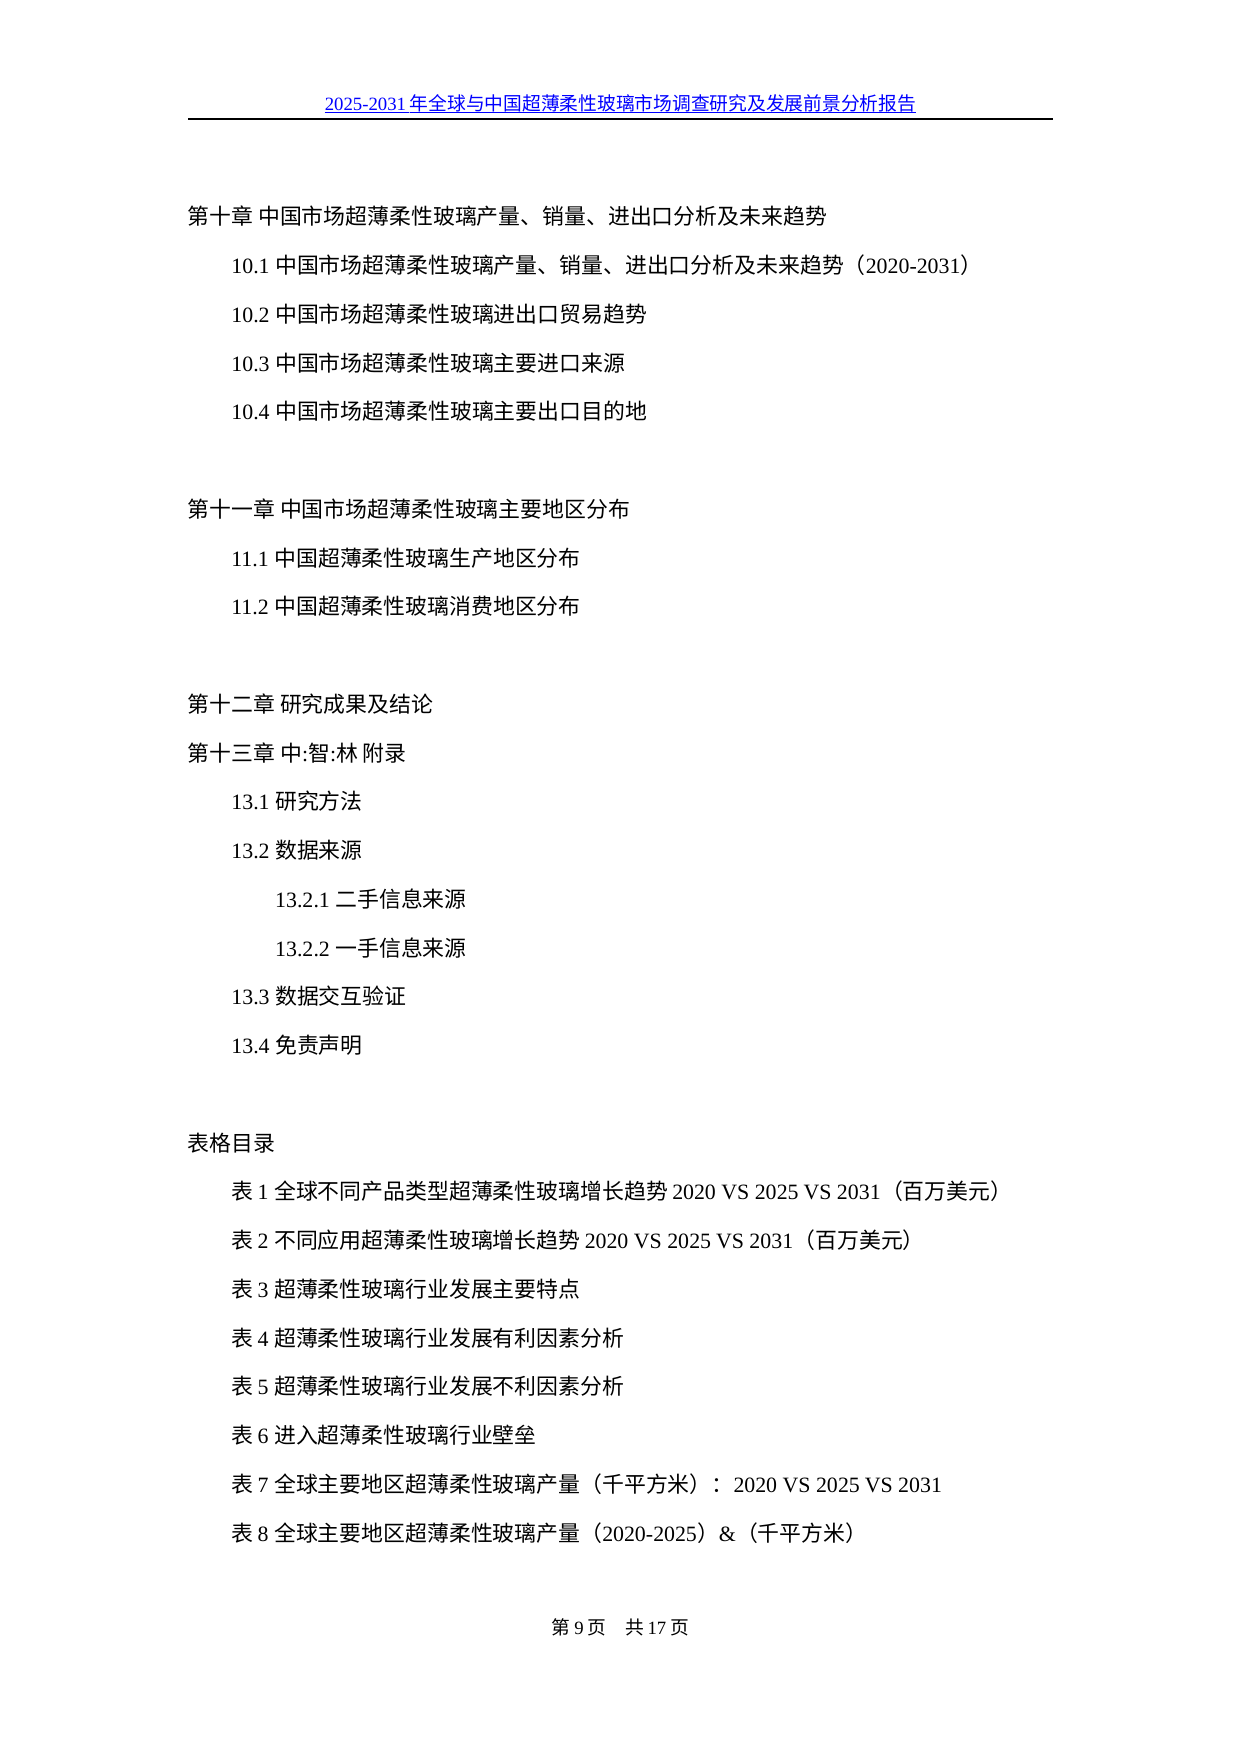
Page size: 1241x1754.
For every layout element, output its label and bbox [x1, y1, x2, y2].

text [187, 150, 1053, 1548]
